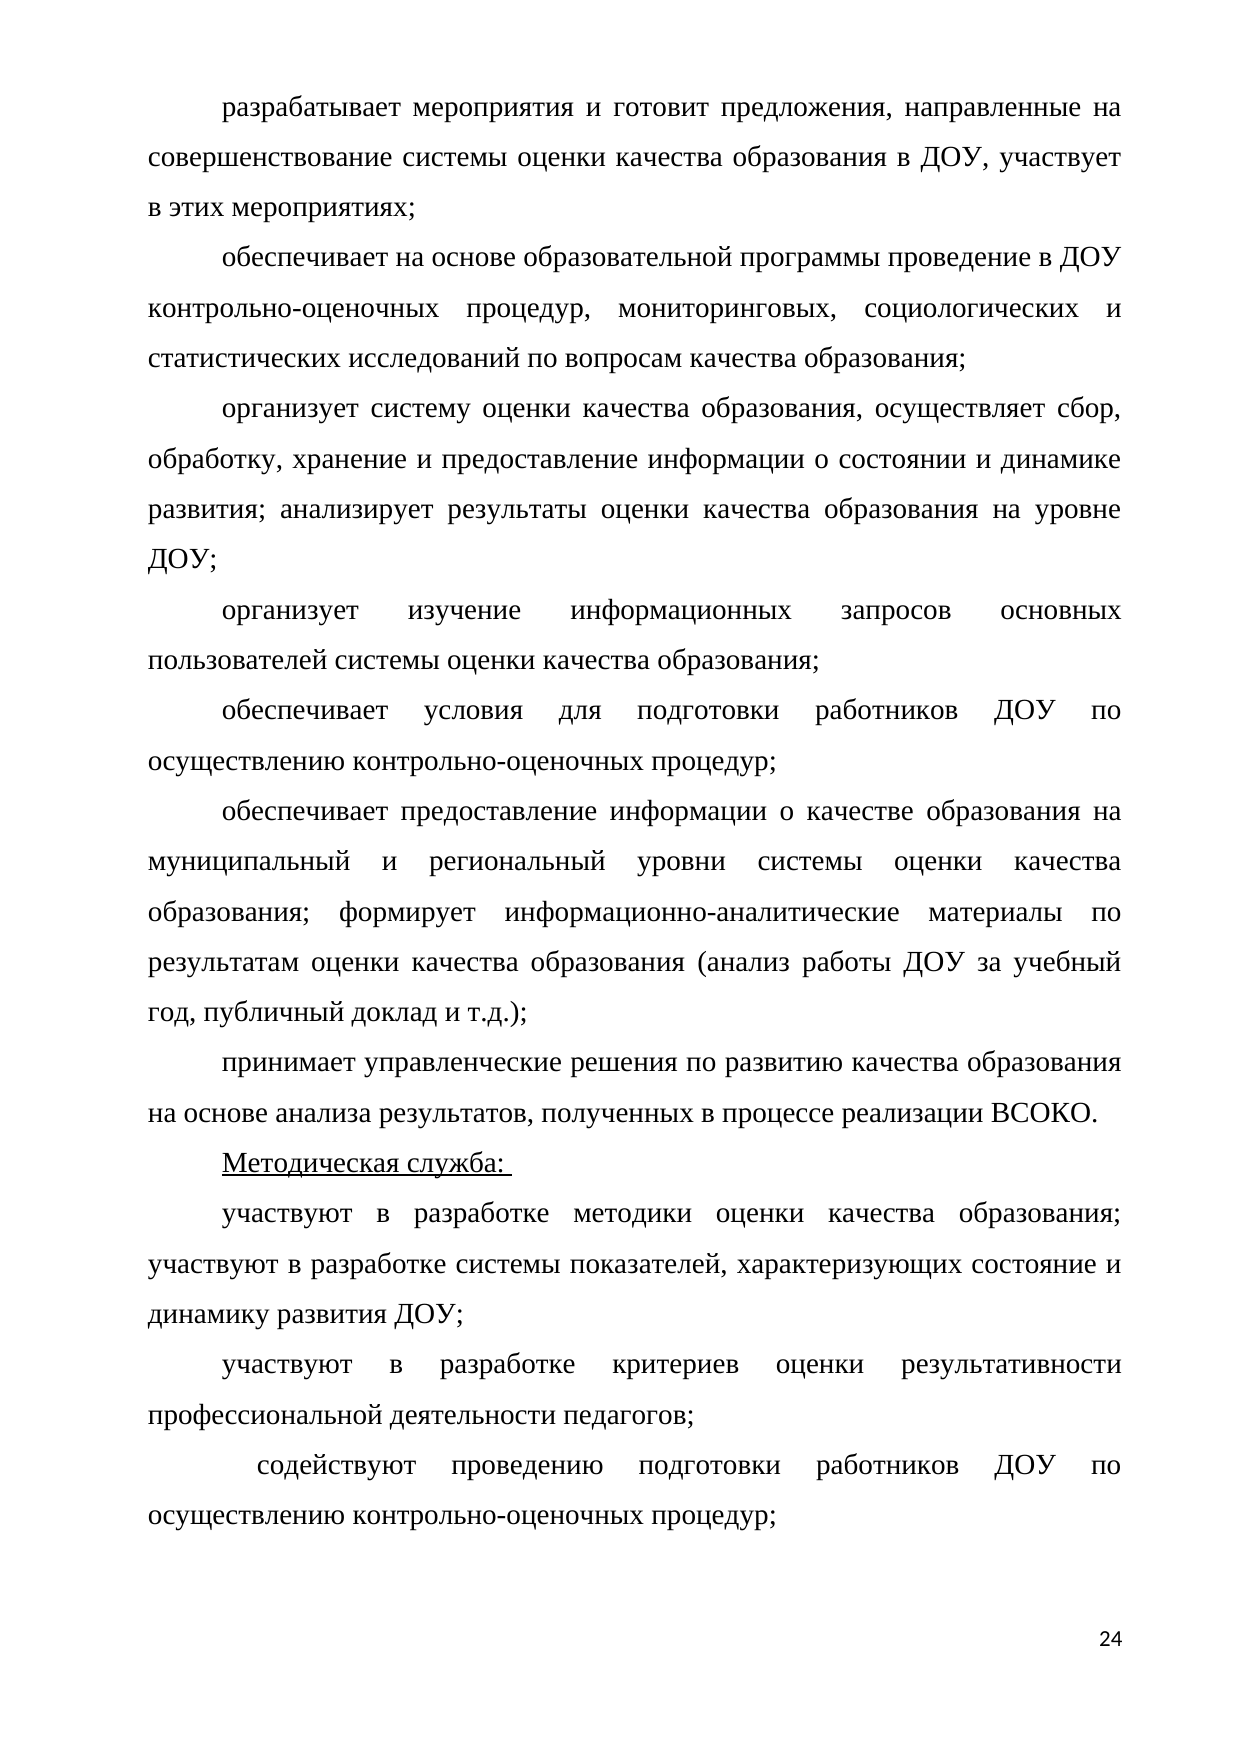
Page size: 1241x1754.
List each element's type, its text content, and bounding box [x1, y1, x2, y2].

text организует изучение информационных запросов основных пользователей системы оценки качества образования; [148, 592, 1122, 676]
text принимает управленческие решения по развитию качества образования на основе анализа результатов, полученных в процессе реализации ВСОКО. [148, 1044, 1122, 1128]
text участвуют в разработке методики оценки качества образования; участвуют в разработке системы показателей, характеризующих состояние и динамику развития ДОУ; [148, 1196, 1122, 1330]
text содействуют проведению подготовки работников ДОУ по осуществлению контрольно-оценочных процедур; [148, 1447, 1122, 1531]
text разрабатывает мероприятия и готовит предложения, направленные на совершенствование системы оценки качества образования в ДОУ, участвует в этих мероприятиях; [148, 89, 1122, 223]
text участвуют в разработке критериев оценки результативности профессиональной деятельности педагогов; [148, 1346, 1122, 1430]
text обеспечивает предоставление информации о качестве образования на муниципальный и региональный уровни системы оценки качества образования; формирует информационно-аналитические материалы по результатам оценки качества образования (анализ работы ДОУ за учебный год, публичный доклад и т.д.); [148, 793, 1122, 1028]
text обеспечивает на основе образовательной программы проведение в ДОУ контрольно-оценочных процедур, мониторинговых, социологических и статистических исследований по вопросам качества образования; [148, 239, 1122, 374]
text Методическая служба: [148, 1145, 1122, 1179]
text обеспечивает условия для подготовки работников ДОУ по осуществлению контрольно-оценочных процедур; [148, 692, 1122, 776]
text организует систему оценки качества образования, осуществляет сбор, обработку, хранение и предоставление информации о состоянии и динамике развития; анализирует результаты оценки качества образования на уровне ДОУ; [148, 391, 1122, 575]
